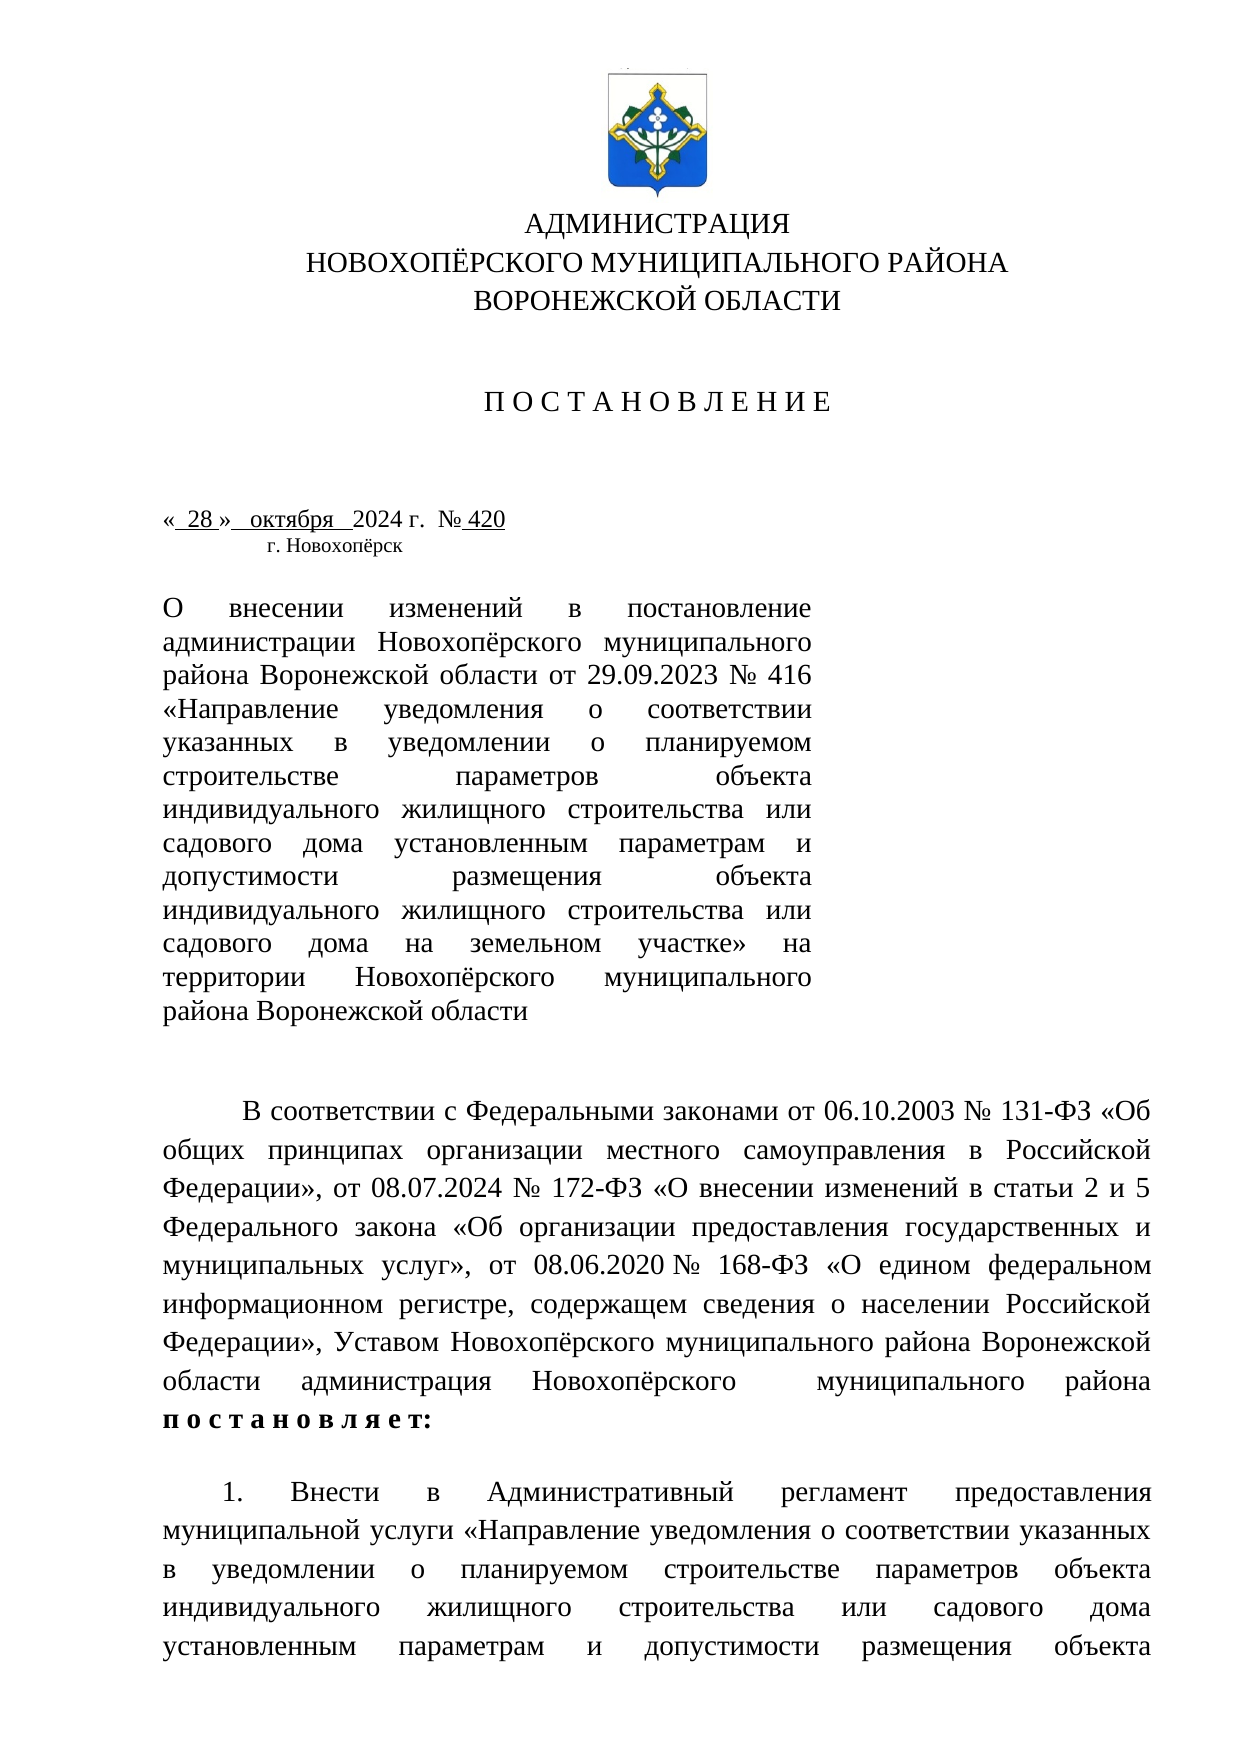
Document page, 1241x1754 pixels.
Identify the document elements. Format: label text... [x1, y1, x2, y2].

picture [601, 68, 714, 203]
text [162, 1474, 1152, 1661]
text О внесении изменений в постановление администрации Новохопёрского муниципального района Воронежской области от 29.09.2023 № 416 «Направление уведомления о соответствии указанных в уведомлении о планируемом строительстве параметров объекта индивидуального жилищного строительства или садового дома установленным параметрам и допустимости размещения объекта индивидуального жилищного строительства или садового дома на земельном участке» на территории Новохопёрского муниципального района Воронежской области [162, 590, 812, 1026]
text г. Новохопёрск [162, 533, 1152, 557]
text « 28 » октября 2024 г. № 420 [162, 504, 1152, 533]
text В соответствии с Федеральными законами от 06.10.2003 № 131-ФЗ «Об общих принципах организации местного самоуправления в Российской Федерации», от 08.07.2024 № 172-ФЗ «О внесении изменений в статьи 2 и 5 Федерального закона «Об организации предоставления государственных и муниципальных услуг», от 08.06.2020 № 168-ФЗ «О едином федеральном информационном регистре, содержащем сведения о населении Российской Федерации», Уставом Новохопёрского муниципального района Воронежской области администрация Новохопёрского муниципального района п о с т а н о в л я е т: [162, 1093, 1152, 1435]
text АДМИНИСТРАЦИЯ [162, 206, 1152, 240]
text П О С Т А Н О В Л Е Н И Е [162, 384, 1152, 418]
text НОВОХОПЁРСКОГО МУНИЦИПАЛЬНОГО РАЙОНА [162, 245, 1152, 278]
text ВОРОНЕЖСКОЙ ОБЛАСТИ [162, 283, 1152, 317]
